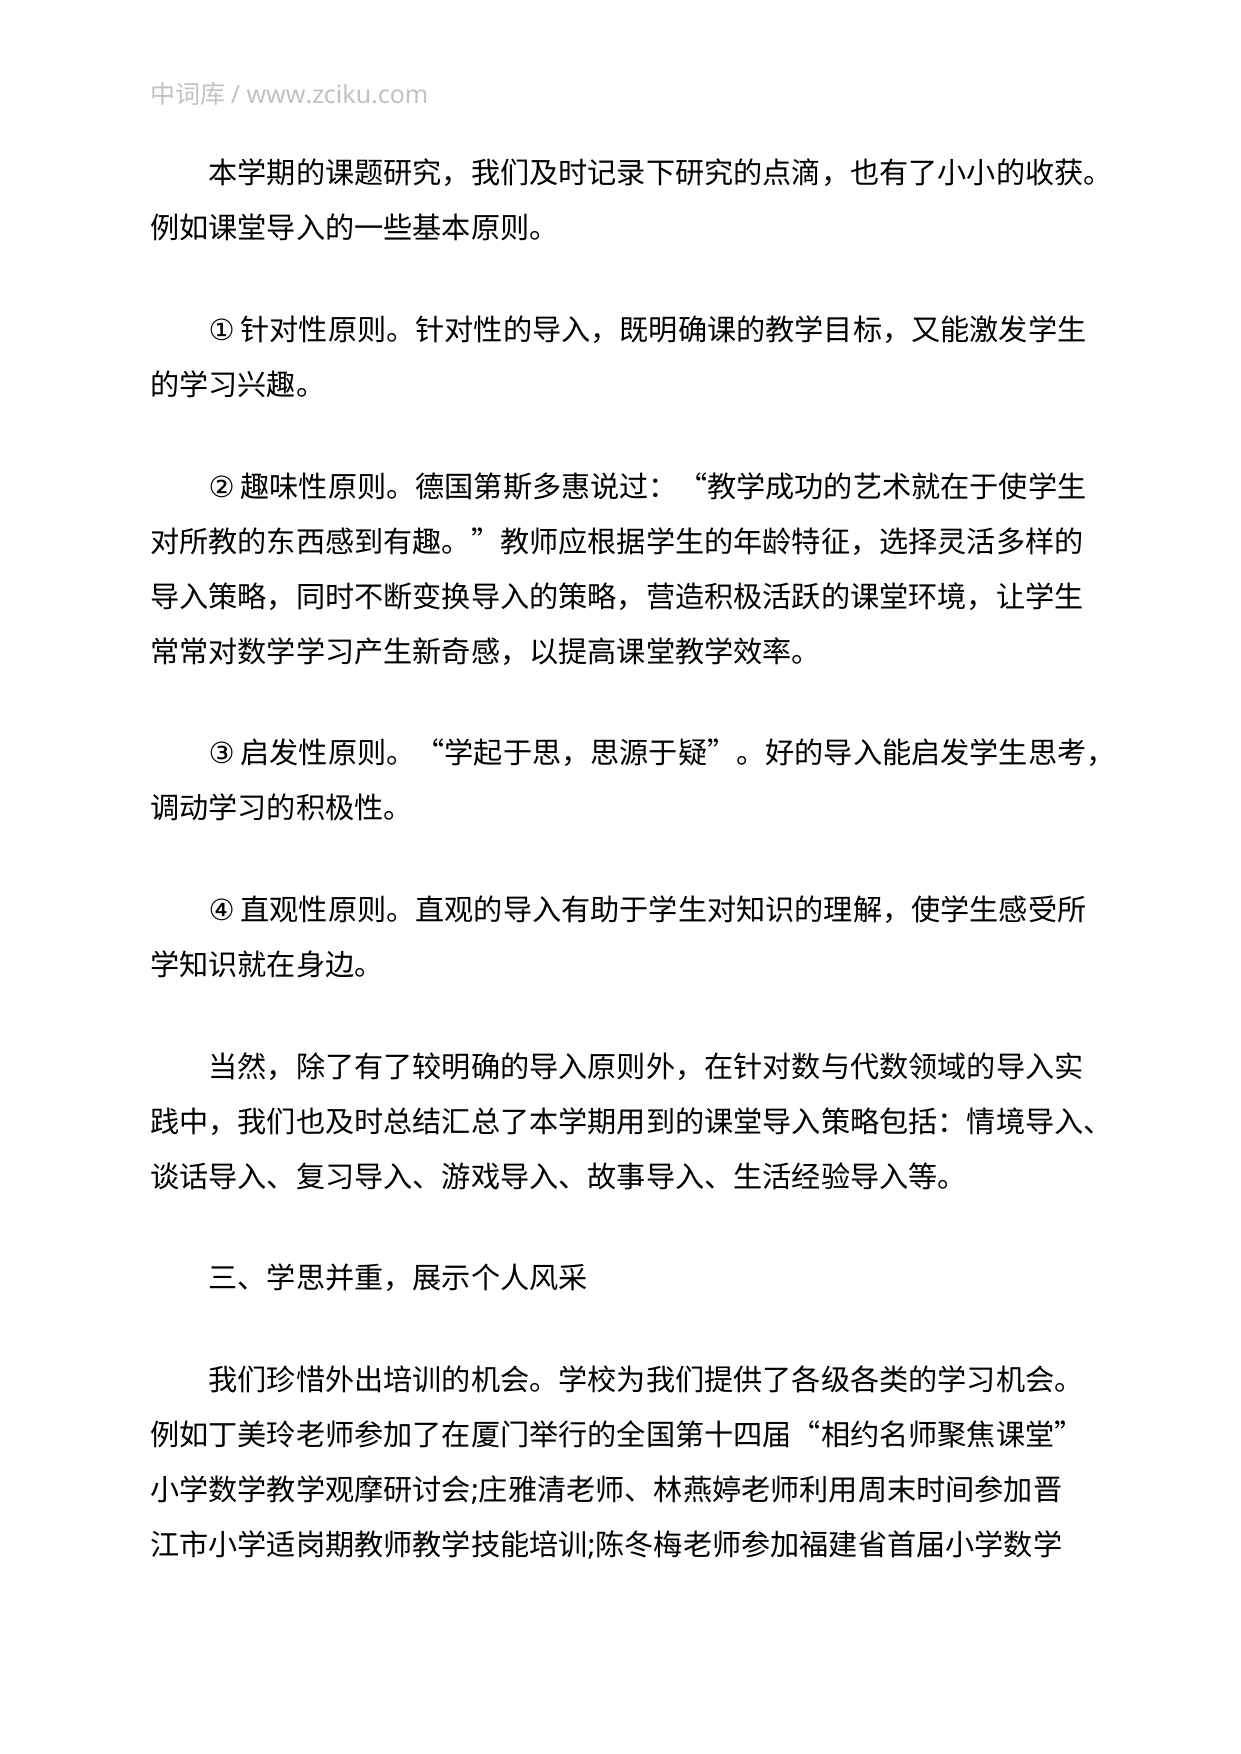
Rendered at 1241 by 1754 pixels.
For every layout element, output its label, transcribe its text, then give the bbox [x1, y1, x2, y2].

text ④直观性原则。直观的导入有助于学生对知识的理解，使学生感受所学知识就在身边。 [150, 887, 1090, 984]
text ②趣味性原则。德国第斯多惠说过：“教学成功的艺术就在于使学生对所教的东西感到有趣。”教师应根据学生的年龄特征，选择灵活多样的导入策略，同时不断变换导入的策略，营造积极活跃的课堂环境，让学生常常对数学学习产生新奇感，以提高课堂教学效率。 [150, 463, 1090, 671]
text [150, 1357, 1090, 1564]
text 三、学思并重，展示个人风采 [150, 1255, 1090, 1297]
text 本学期的课题研究，我们及时记录下研究的点滴，也有了小小的收获。例如课堂导入的一些基本原则。 [150, 150, 1090, 247]
text ③启发性原则。“学起于思，思源于疑”。好的导入能启发学生思考，调动学习的积极性。 [150, 730, 1090, 827]
text ①针对性原则。针对性的导入，既明确课的教学目标，又能激发学生的学习兴趣。 [150, 307, 1090, 404]
text 当然，除了有了较明确的导入原则外，在针对数与代数领域的导入实践中，我们也及时总结汇总了本学期用到的课堂导入策略包括：情境导入、谈话导入、复习导入、游戏导入、故事导入、生活经验导入等。 [150, 1043, 1090, 1196]
